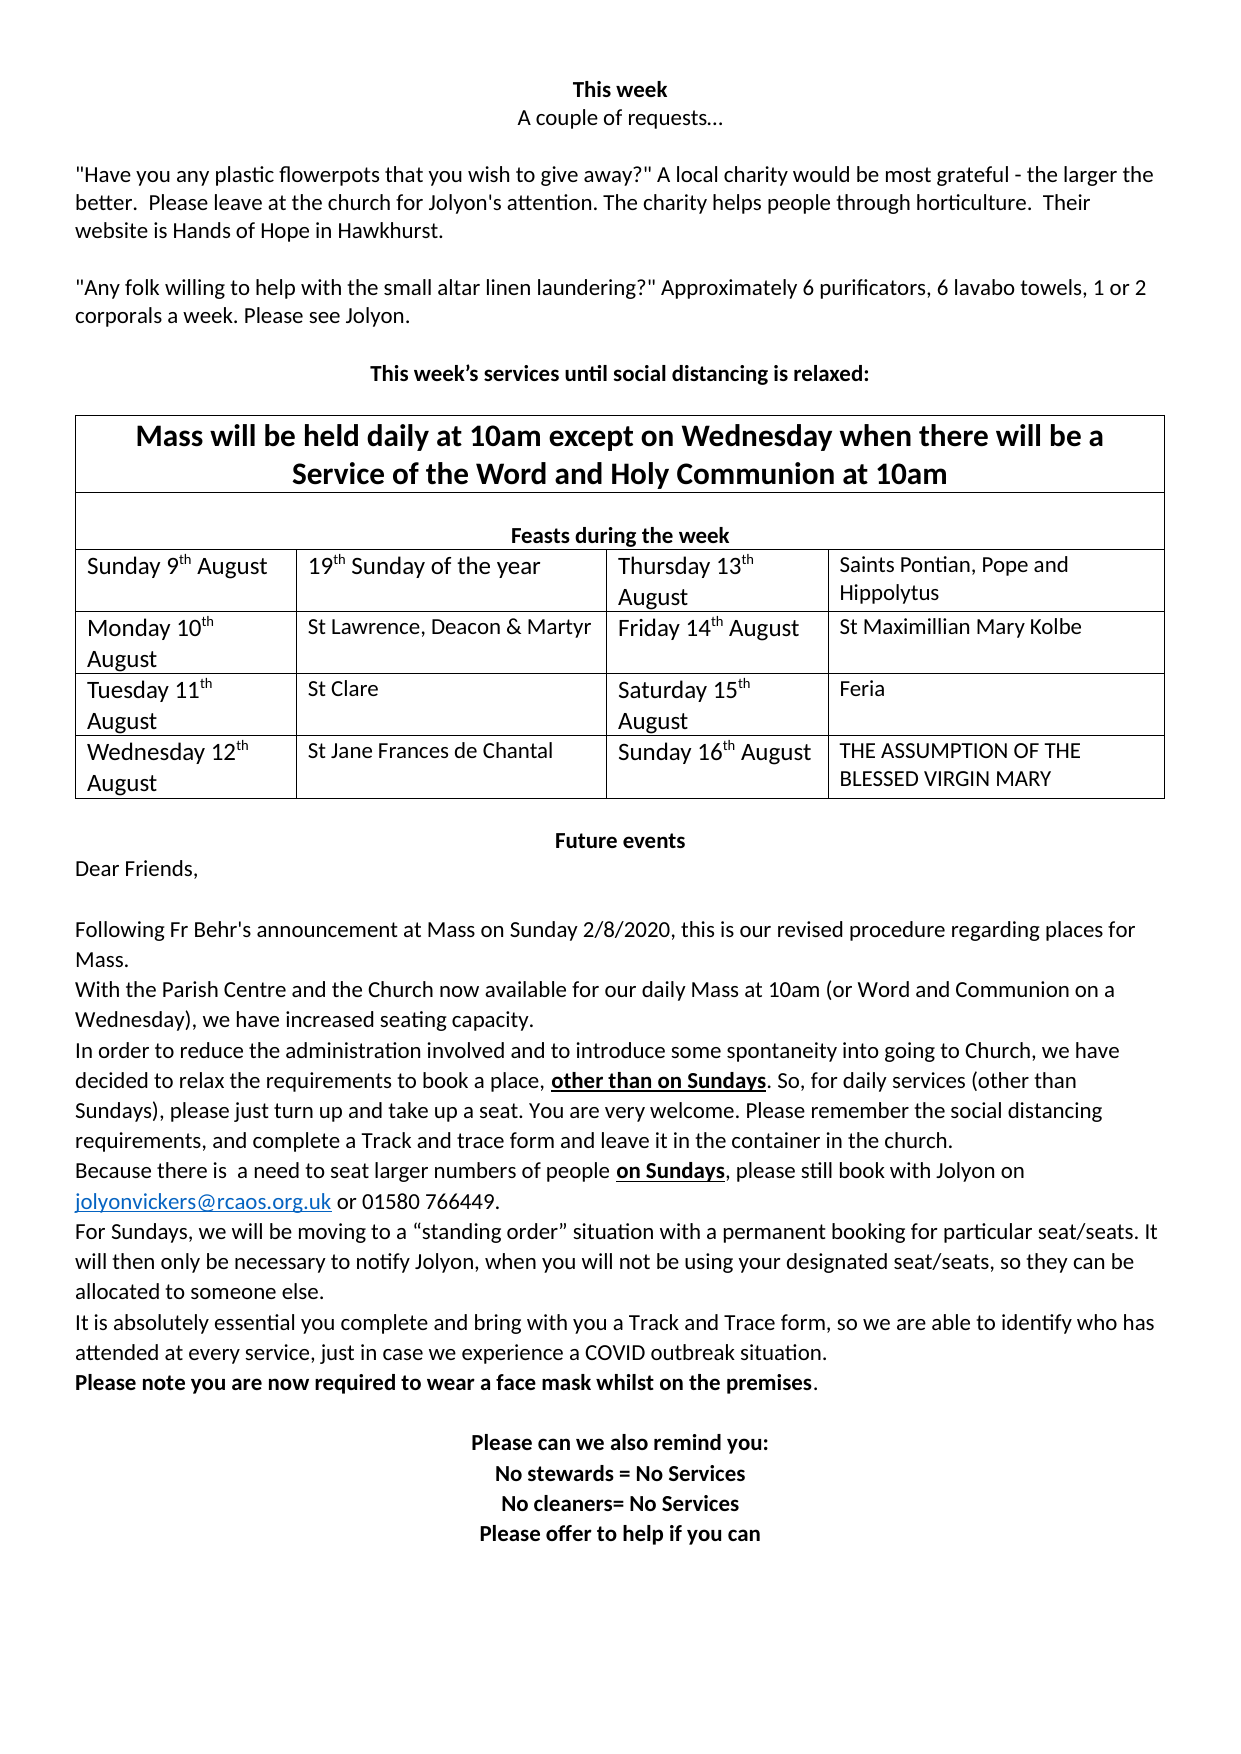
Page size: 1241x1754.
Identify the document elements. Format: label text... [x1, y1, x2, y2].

text Because there is a need to seat larger numbers of people on Sundays, please still book with Jolyon on jolyonvickers@rcaos.org.uk or 01580 766449. [75, 1157, 1165, 1215]
text In order to reduce the administration involved and to introduce some spontaneity into going to Church, we have decided to relax the requirements to book a place, other than on Sundays. So, for daily services (other than Sundays), please just turn up and take up a seat. You are very welcome. Please remember the social distancing requirements, and complete a Track and trace form and leave it in the container in the church. [75, 1036, 1165, 1154]
table_cell Sunday 9th August [76, 550, 296, 611]
text With the Parish Centre and the Church now available for our daily Mass at 10am (or Word and Communion on a Wednesday), we have increased seating capacity. [75, 975, 1165, 1033]
text Please offer to help if you can [75, 1519, 1165, 1547]
table_cell St Clare [297, 674, 606, 735]
table_cell St Lawrence, Deacon & Martyr [297, 612, 606, 673]
table_cell Feria [829, 674, 1164, 735]
table_cell St Jane Frances de Chantal [297, 736, 606, 797]
table_cell Monday 10th August [76, 612, 296, 673]
text This week [75, 75, 1165, 103]
text "Have you any plastic flowerpots that you wish to give away?" A local charity would be most grateful - the larger the better. Please leave at the church for Jolyon's attention. The charity helps people through horticulture. Their website is Hands of Hope in Hawkhurst. [75, 160, 1165, 244]
text For Sundays, we will be moving to a “standing order” situation with a permanent booking for particular seat/seats. It will then only be necessary to notify Jolyon, when you will not be using your designated seat/seats, so they can be allocated to someone else. [75, 1217, 1165, 1305]
text It is absolutely essential you complete and bring with you a Track and Trace form, so we are able to identify who has attended at every service, just in case we experience a COVID outbreak situation. [75, 1308, 1165, 1366]
table_cell 19th Sunday of the year [297, 550, 606, 611]
table_cell Thursday 13th August [607, 550, 828, 611]
table_cell Sunday 16th August [607, 736, 828, 797]
table_cell THE ASSUMPTION OF THE BLESSED VIRGIN MARY [829, 736, 1164, 797]
text This week’s services until social distancing is relaxed: [75, 359, 1165, 387]
table_cell Saints Pontian, Pope and Hippolytus [829, 550, 1164, 611]
table_cell Saturday 15th August [607, 674, 828, 735]
table_cell Tuesday 11th August [76, 674, 296, 735]
table_cell St Maximillian Mary Kolbe [829, 612, 1164, 673]
text Future events [75, 826, 1165, 854]
text Dear Friends, [75, 854, 1165, 882]
text Following Fr Behr's announcement at Mass on Sunday 2/8/2020, this is our revised procedure regarding places for Mass. [75, 915, 1165, 973]
table_cell Feasts during the week [76, 493, 1164, 549]
text No stewards = No Services [75, 1459, 1165, 1487]
text Please note you are now required to wear a face mask whilst on the premises. [75, 1368, 1165, 1396]
text A couple of requests… [75, 103, 1165, 131]
table_cell Friday 14th August [607, 612, 828, 673]
text Please can we also remind you: [75, 1428, 1165, 1456]
table_header Mass will be held daily at 10am except on Wednesday when there will be a Service of the Word and Holy Communion at 10am [76, 416, 1164, 492]
text "Any folk willing to help with the small altar linen laundering?" Approximately 6 purificators, 6 lavabo towels, 1 or 2 corporals a week. Please see Jolyon. [75, 273, 1165, 329]
table_cell Wednesday 12th August [76, 736, 296, 797]
text No cleaners= No Services [75, 1489, 1165, 1517]
